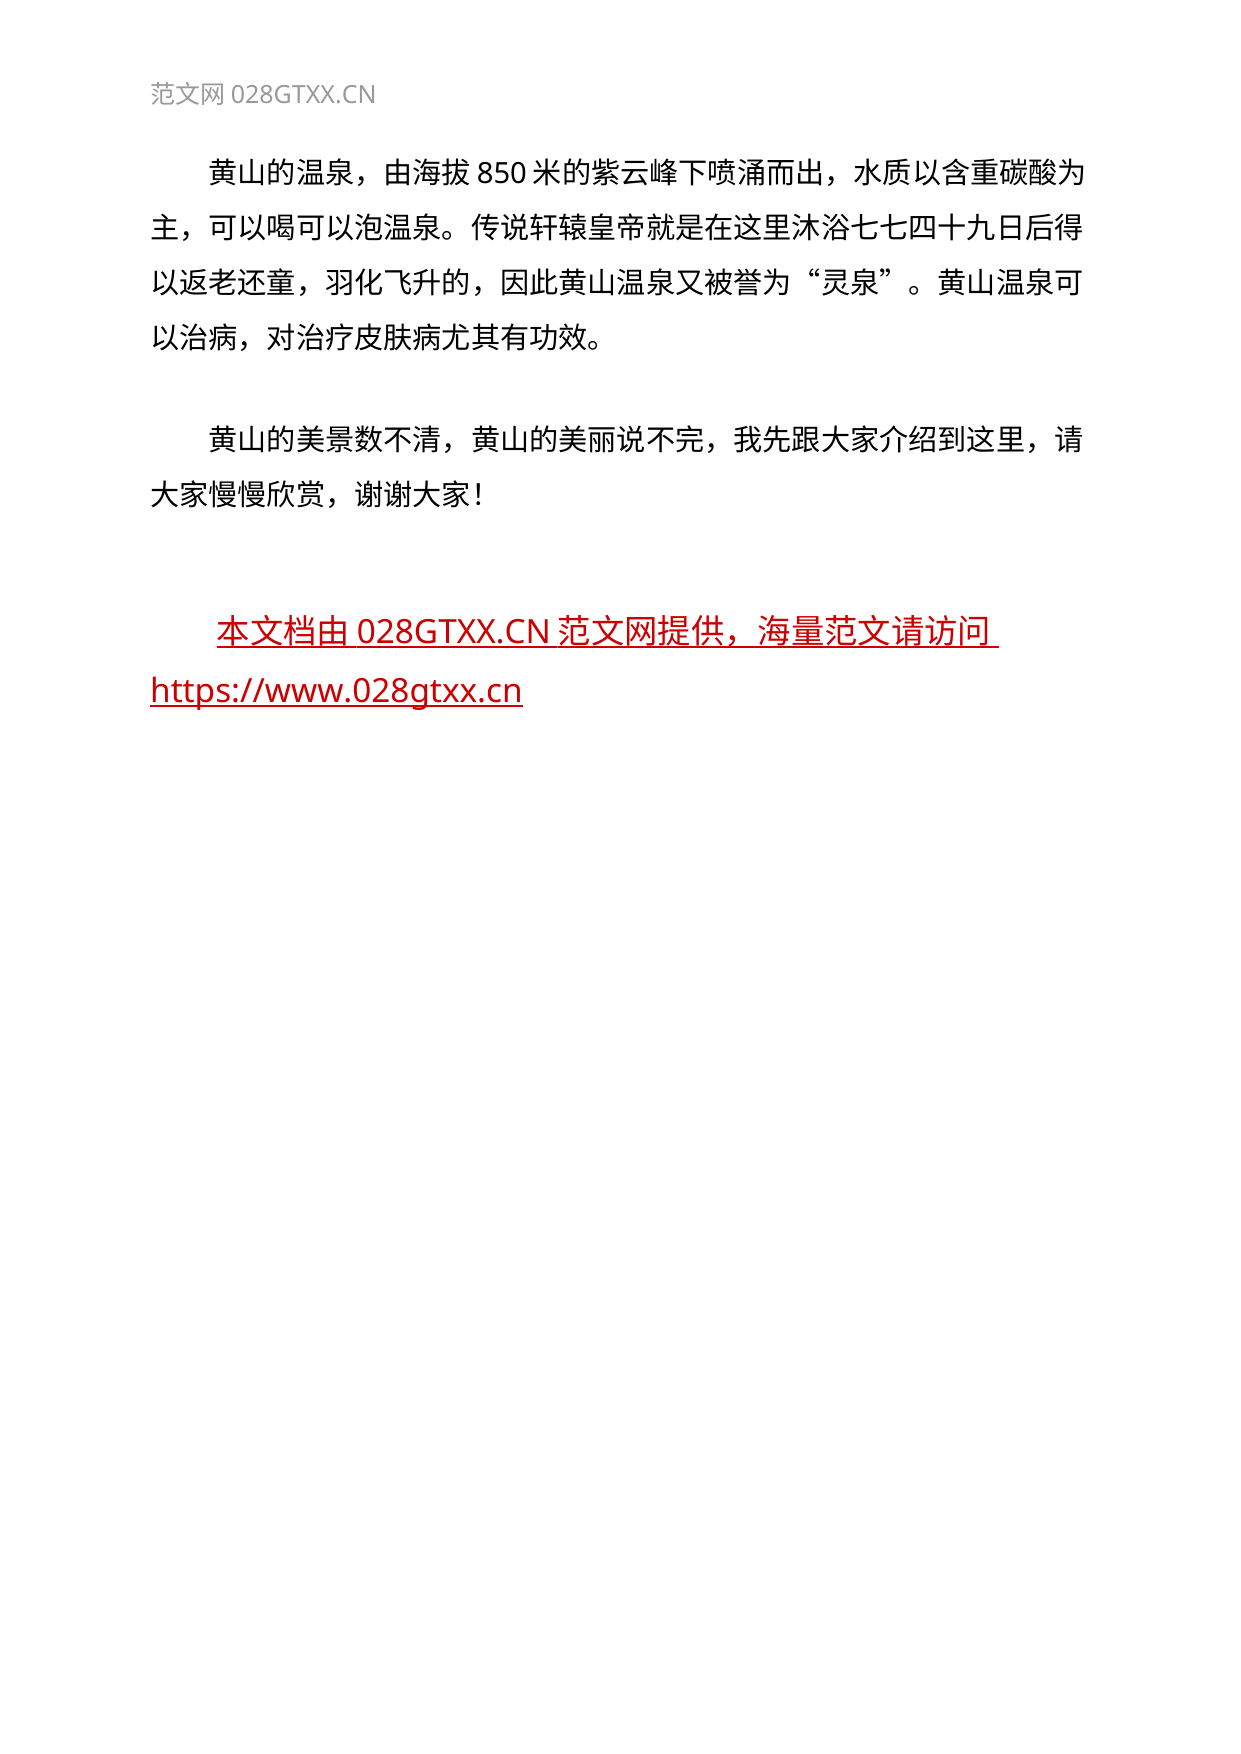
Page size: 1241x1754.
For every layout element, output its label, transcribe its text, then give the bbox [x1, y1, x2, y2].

text 黄山的美景数不清，黄山的美丽说不完，我先跟大家介绍到这里，请大家慢慢欣赏，谢谢大家！ [150, 417, 1090, 514]
text 本文档由028GTXX.CN范文网提供，海量范文请访问 https://www.028gtxx.cn [150, 604, 1090, 712]
text 黄山的温泉，由海拔850米的紫云峰下喷涌而出，水质以含重碳酸为主，可以喝可以泡温泉。传说轩辕皇帝就是在这里沐浴七七四十九日后得以返老还童，羽化飞升的，因此黄山温泉又被誉为“灵泉”。黄山温泉可以治病，对治疗皮肤病尤其有功效。 [150, 150, 1090, 357]
